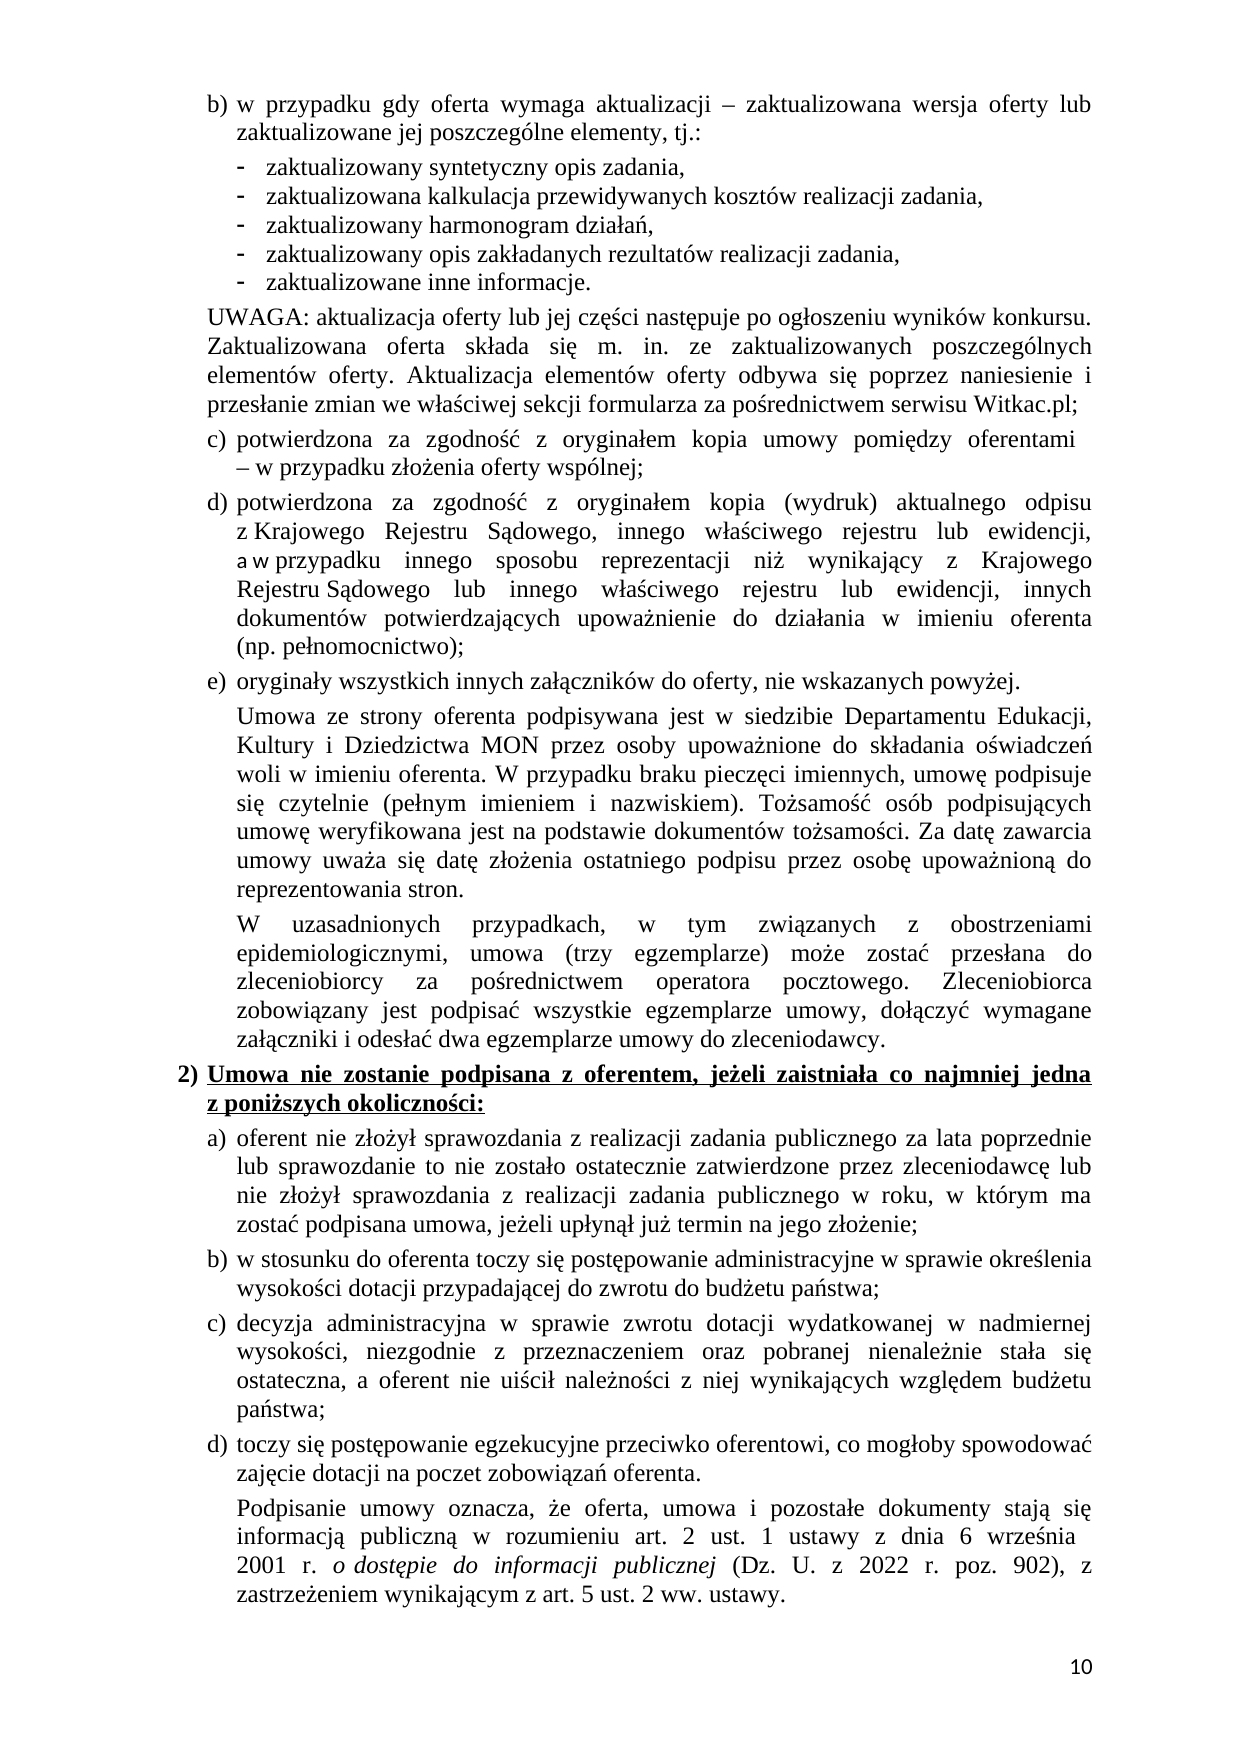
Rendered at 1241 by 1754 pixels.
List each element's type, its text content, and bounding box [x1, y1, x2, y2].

list oryginały wszystkich innych załączników do oferty, nie wskazanych powyżej. [207, 666, 1092, 695]
list potwierdzona za zgodność z oryginałem kopia (wydruk) aktualnego odpisu z Krajowego Rejestru Sądowego, innego właściwego rejestru lub ewidencji, a w przypadku innego sposobu reprezentacji niż wynikający z Krajowego Rejestru Sądowego lub innego właściwego rejestru lub ewidencji, innych dokumentów potwierdzających upoważnienie do działania w imieniu oferenta (np. pełnomocnictwo); [207, 487, 1092, 660]
list W uzasadnionych przypadkach, w tym związanych z obostrzeniami epidemiologicznymi, umowa (trzy egzemplarze) może zostać przesłana do zleceniobiorcy za pośrednictwem operatora pocztowego. Zleceniobiorca zobowiązany jest podpisać wszystkie egzemplarze umowy, dołączyć wymagane załączniki i odesłać dwa egzemplarze umowy do zleceniodawcy. [236, 909, 1092, 1053]
list zaktualizowany syntetyczny opis zadania, [236, 152, 1092, 181]
list oferent nie złożył sprawozdania z realizacji zadania publicznego za lata poprzednie lub sprawozdanie to nie zostało ostatecznie zatwierdzone przez zleceniodawcę lub nie złożył sprawozdania z realizacji zadania publicznego w roku, w którym ma zostać podpisana umowa, jeżeli upłynął już termin na jego złożenie; [207, 1123, 1092, 1238]
list Umowa ze strony oferenta podpisywana jest w siedzibie Departamentu Edukacji, Kultury i Dziedzictwa MON przez osoby upoważnione do składania oświadczeń woli w imieniu oferenta. W przypadku braku pieczęci imiennych, umowę podpisuje się czytelnie (pełnym imieniem i nazwiskiem). Tożsamość osób podpisujących umowę weryfikowana jest na podstawie dokumentów tożsamości. Za datę zawarcia umowy uważa się datę złożenia ostatniego podpisu przez osobę upoważnioną do reprezentowania stron. [236, 701, 1092, 903]
list w przypadku gdy oferta wymaga aktualizacji – zaktualizowana wersja oferty lub zaktualizowane jej poszczególne elementy, tj.: [207, 89, 1092, 146]
list w stosunku do oferenta toczy się postępowanie administracyjne w sprawie określenia wysokości dotacji przypadającej do zwrotu do budżetu państwa; [207, 1244, 1092, 1301]
list zaktualizowana kalkulacja przewidywanych kosztów realizacji zadania, [236, 181, 1092, 210]
list zaktualizowany harmonogram działań, [236, 210, 1092, 239]
list potwierdzona za zgodność z oryginałem kopia umowy pomiędzy oferentami – w przypadku złożenia oferty wspólnej; [207, 424, 1092, 481]
list zaktualizowany opis zakładanych rezultatów realizacji zadania, [236, 239, 1092, 267]
text UWAGA: aktualizacja oferty lub jej części następuje po ogłoszeniu wyników konkursu. Zaktualizowana oferta składa się m. in. ze zaktualizowanych poszczególnych elementów oferty. Aktualizacja elementów oferty odbywa się poprzez naniesienie i przesłanie zmian we właściwej sekcji formularza za pośrednictwem serwisu Witkac.pl; [207, 302, 1092, 417]
list Podpisanie umowy oznacza, że oferta, umowa i pozostałe dokumenty stają się informacją publiczną w rozumieniu art. 2 ust. 1 ustawy z dnia 6 września 2001 r. o dostępie do informacji publicznej (Dz. U. z 2022 r. poz. 902), z zastrzeżeniem wynikającym z art. 5 ust. 2 ww. ustawy. [236, 1493, 1092, 1608]
list zaktualizowane inne informacje. [236, 267, 1092, 296]
list Umowa nie zostanie podpisana z oferentem, jeżeli zaistniała co najmniej jedna z poniższych okoliczności: [177, 1059, 1092, 1116]
list toczy się postępowanie egzekucyjne przeciwko oferentowi, co mogłoby spowodować zajęcie dotacji na poczet zobowiązań oferenta. [207, 1429, 1092, 1486]
list decyzja administracyjna w sprawie zwrotu dotacji wydatkowanej w nadmiernej wysokości, niezgodnie z przeznaczeniem oraz pobranej nienależnie stała się ostateczna, a oferent nie uiścił należności z niej wynikających względem budżetu państwa; [207, 1308, 1092, 1423]
